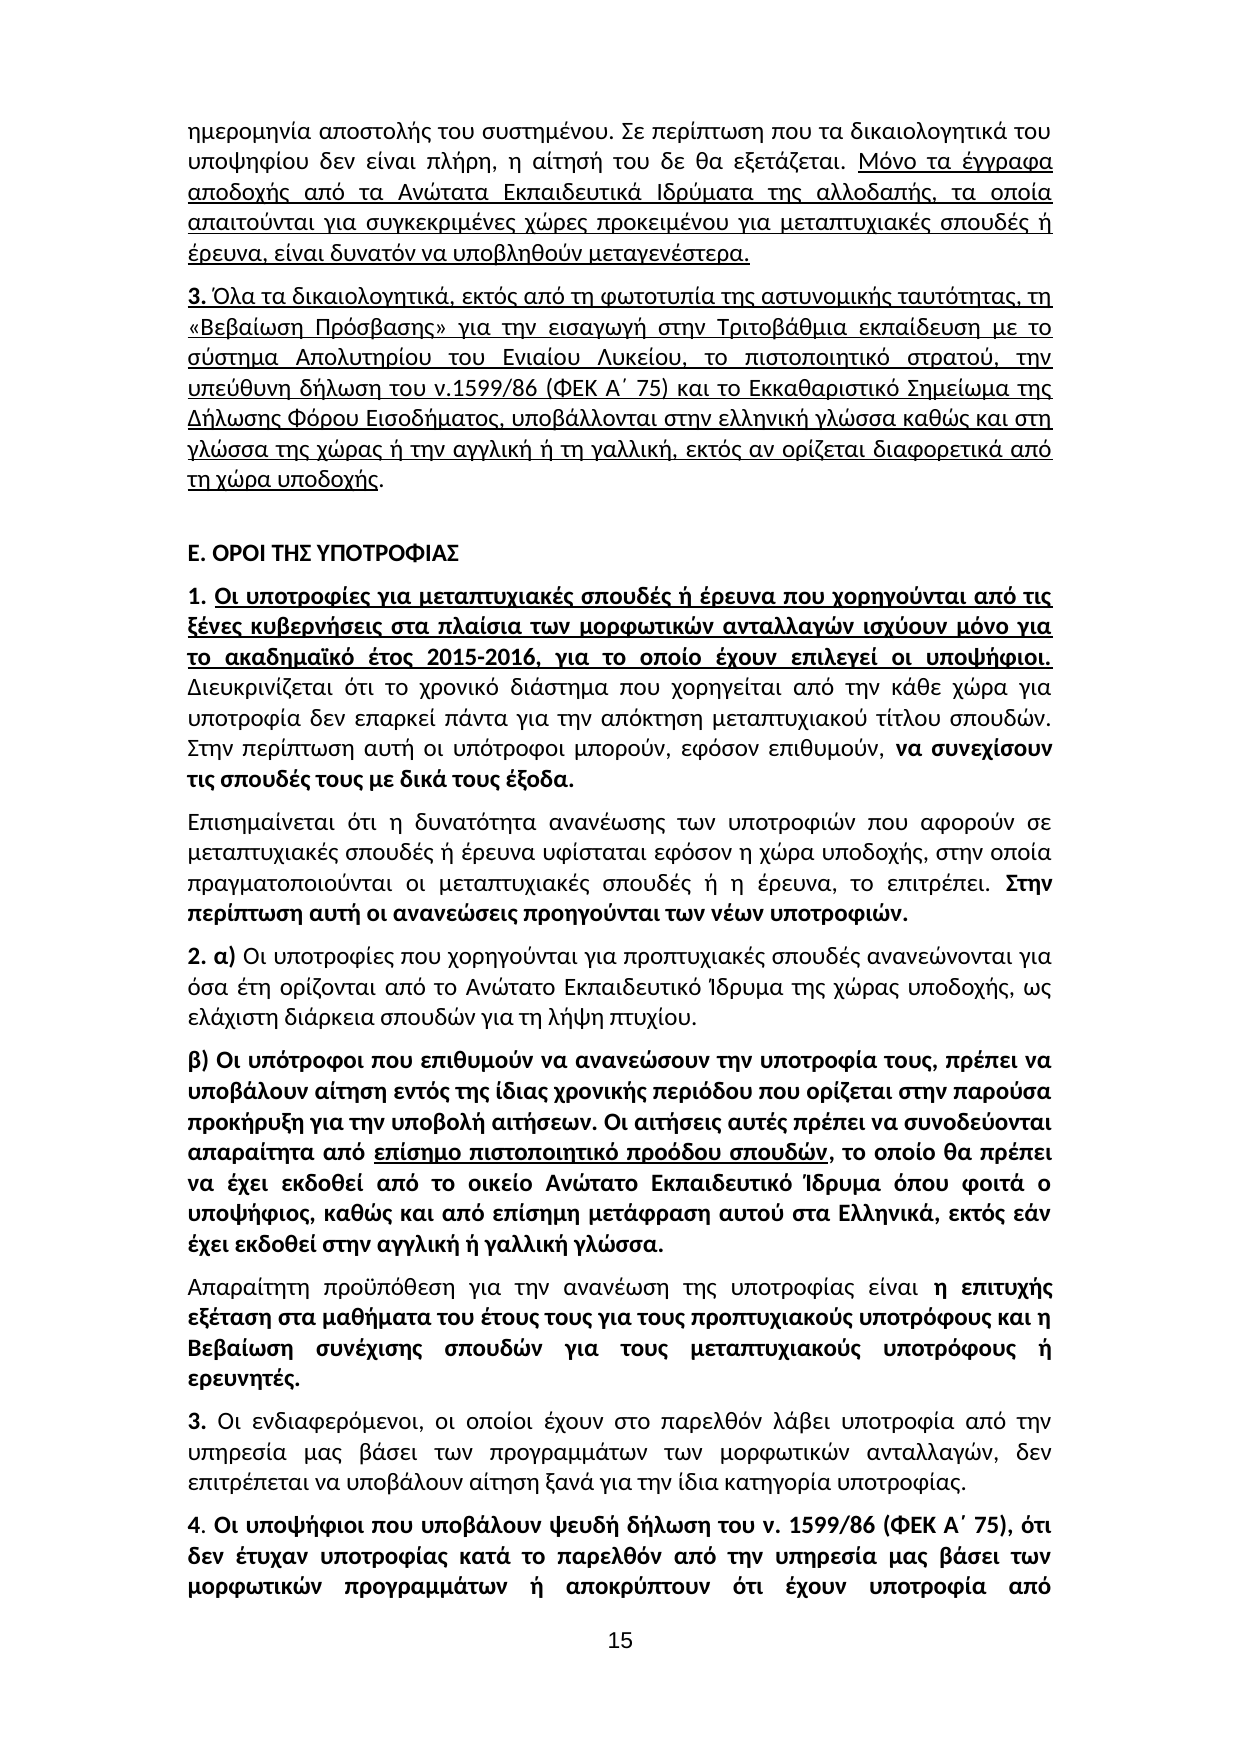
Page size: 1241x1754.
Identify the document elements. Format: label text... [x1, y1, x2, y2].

text Απαραίτητη προϋπόθεση για την ανανέωση της υποτροφίας είναι η επιτυχής εξέταση στα μαθήματα του έτους τους για τους προπτυχιακούς υποτρόφους και η Βεβαίωση συνέχισης σπουδών για τους μεταπτυχιακούς υποτρόφους ή ερευνητές. [187, 1271, 1053, 1393]
text 2. α) Οι υποτροφίες που χορηγούνται για προπτυχιακές σπουδές ανανεώνονται για όσα έτη ορίζονται από το Ανώτατο Εκπαιδευτικό Ίδρυμα της χώρας υποδοχής, ως ελάχιστη διάρκεια σπουδών για τη λήψη πτυχίου. [187, 941, 1053, 1032]
text 3. Όλα τα δικαιολογητικά, εκτός από τη φωτοτυπία της αστυνομικής ταυτότητας, τη «Βεβαίωση Πρόσβασης» για την εισαγωγή στην Τριτοβάθμια εκπαίδευση με το σύστημα Απολυτηρίου του Ενιαίου Λυκείου, το πιστοποιητικό στρατού, την υπεύθυνη δήλωση του ν.1599/86 (ΦΕΚ Α΄ 75) και το Εκκαθαριστικό Σημείωμα της Δήλωσης Φόρου Εισοδήματος, υποβάλλονται στην ελληνική γλώσσα καθώς και στη γλώσσα της χώρας ή την αγγλική ή τη γαλλική, εκτός αν ορίζεται διαφορετικά από τη χώρα υποδοχής. [187, 460, 1053, 494]
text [187, 1509, 1053, 1601]
text β) Οι υπότροφοι που επιθυμούν να ανανεώσουν την υποτροφία τους, πρέπει να υποβάλουν αίτηση εντός της ίδιας χρονικής περιόδου που ορίζεται στην παρούσα προκήρυξη για την υποβολή αιτήσεων. Οι αιτήσεις αυτές πρέπει να συνοδεύονται απαραίτητα από επίσημο πιστοποιητικό προόδου σπουδών, το οποίο θα πρέπει να έχει εκδοθεί από το οικείο Ανώτατο Εκπαιδευτικό Ίδρυμα όπου φοιτά ο υποψήφιος, καθώς και από επίσημη μετάφραση αυτού στα Ελληνικά, εκτός εάν έχει εκδοθεί στην αγγλική ή γαλλική γλώσσα. [187, 1044, 1053, 1258]
text Επισημαίνεται ότι η δυνατότητα ανανέωσης των υποτροφιών που αφορούν σε μεταπτυχιακές σπουδές ή έρευνα υφίσταται εφόσον η χώρα υποδοχής, στην οποία πραγματοποιούνται οι μεταπτυχιακές σπουδές ή η έρευνα, το επιτρέπει. Στην περίπτωση αυτή οι ανανεώσεις προηγούνται των νέων υποτροφιών. [187, 806, 1053, 928]
text Ε. ΟΡΟΙ ΤΗΣ ΥΠΟΤΡΟΦΙΑΣ [187, 537, 1053, 567]
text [187, 115, 1053, 202]
text 3. Οι ενδιαφερόμενοι, οι οποίοι έχουν στο παρελθόν λάβει υποτροφία από την υπηρεσία μας βάσει των προγραμμάτων των μορφωτικών ανταλλαγών, δεν επιτρέπεται να υποβάλουν αίτηση ξανά για την ίδια κατηγορία υποτροφίας. [187, 1405, 1053, 1497]
text 1. Οι υποτροφίες για μεταπτυχιακές σπουδές ή έρευνα που χορηγούνται από τις ξένες κυβερνήσεις στα πλαίσια των μορφωτικών ανταλλαγών ισχύουν μόνο για το ακαδημαϊκό έτος 2015-2016, για το οποίο έχουν επιλεγεί οι υποψήφιοι. Διευκρινίζεται ότι το χρονικό διάστημα που χορηγείται από την κάθε χώρα για υποτροφία δεν επαρκεί πάντα για την απόκτηση μεταπτυχιακού τίτλου σπουδών. Στην περίπτωση αυτή οι υπότροφοι μπορούν, εφόσον επιθυμούν, να συνεχίσουν τις σπουδές τους με δικά τους έξοδα. [187, 580, 1053, 636]
text 1. Οι υποτροφίες για μεταπτυχιακές σπουδές ή έρευνα που χορηγούνται από τις ξένες κυβερνήσεις στα πλαίσια των μορφωτικών ανταλλαγών ισχύουν μόνο για το ακαδημαϊκό έτος 2015-2016, για το οποίο έχουν επιλεγεί οι υποψήφιοι. Διευκρινίζεται ότι το χρονικό διάστημα που χορηγείται από την κάθε χώρα για υποτροφία δεν επαρκεί πάντα για την απόκτηση μεταπτυχιακού τίτλου σπουδών. Στην περίπτωση αυτή οι υπότροφοι μπορούν, εφόσον επιθυμούν, να συνεχίσουν τις σπουδές τους με δικά τους έξοδα. [187, 668, 1053, 793]
